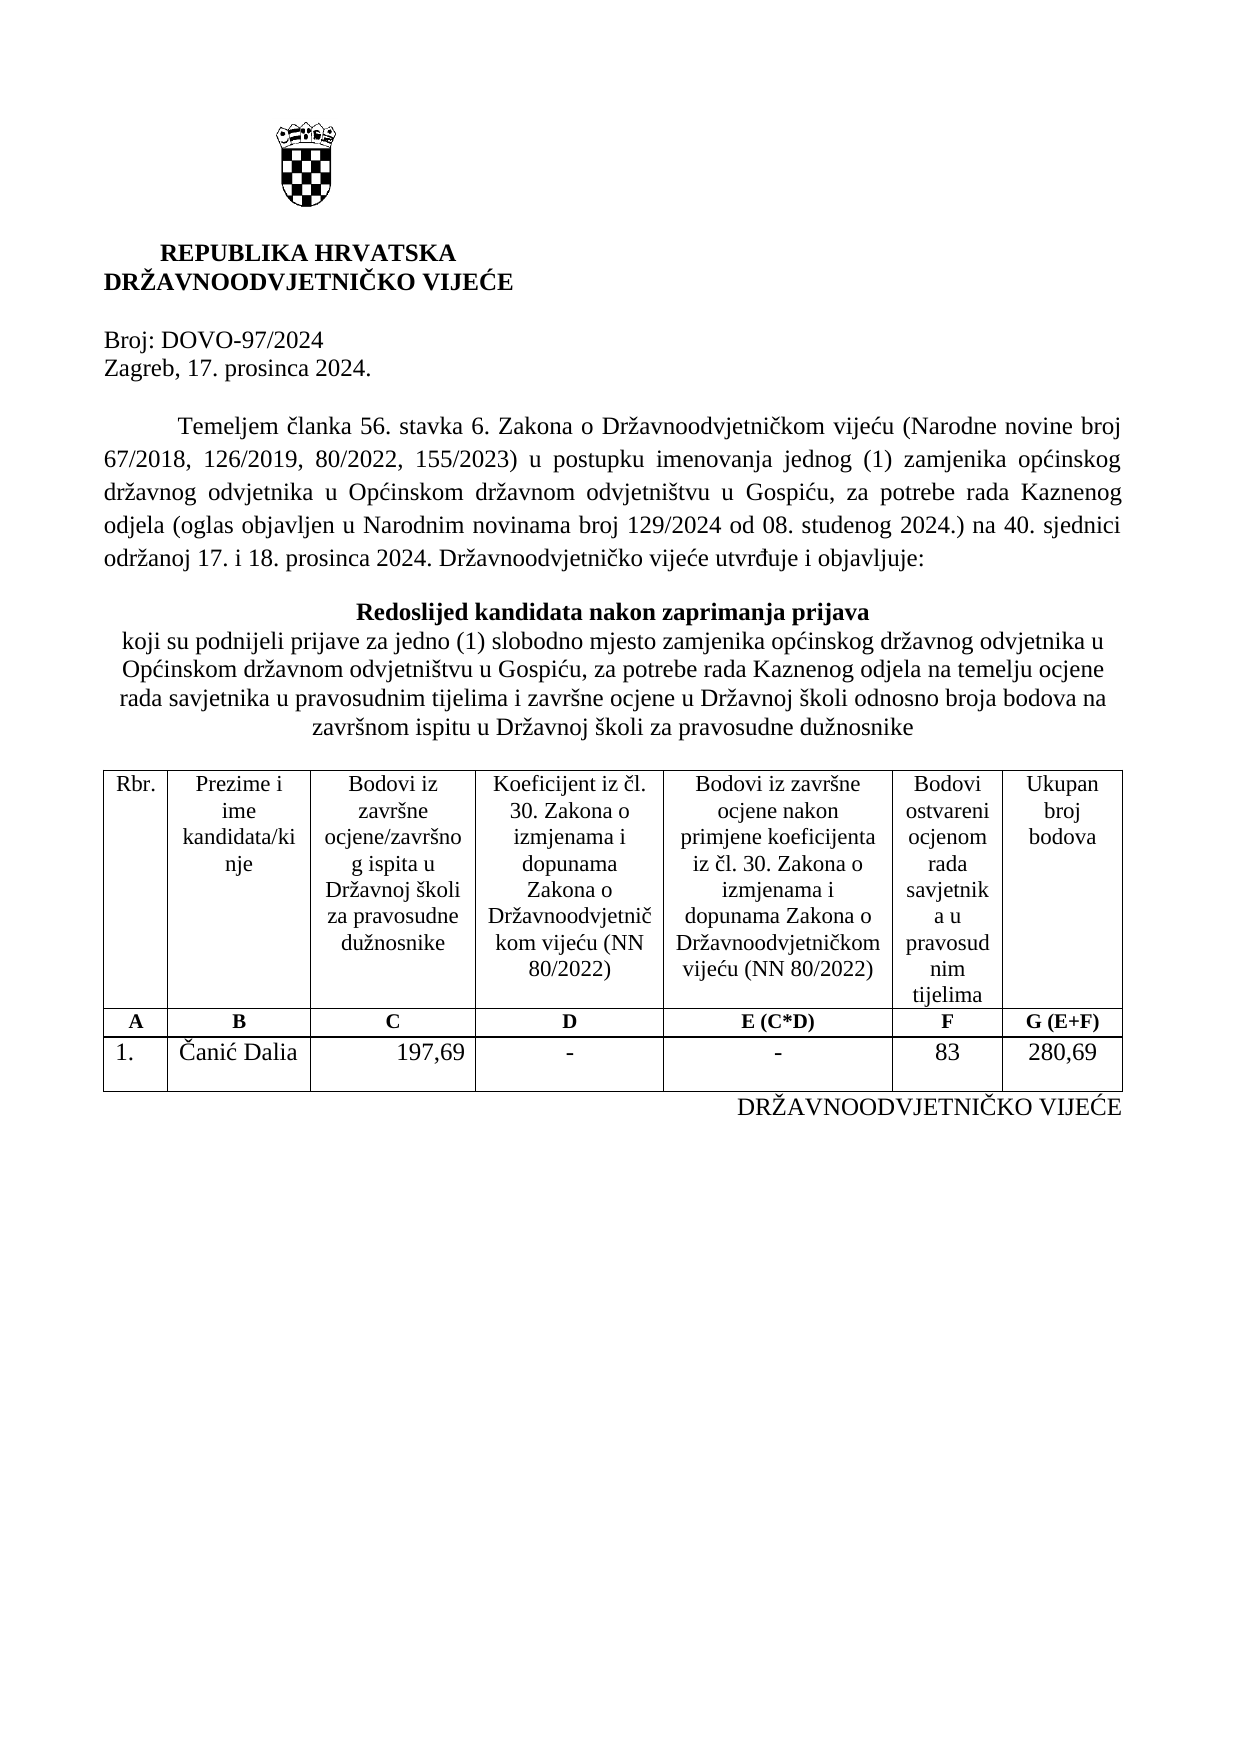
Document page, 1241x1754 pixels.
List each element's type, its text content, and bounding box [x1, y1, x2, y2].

table_cell A [104, 1009, 167, 1036]
table_cell Čanić Dalia [168, 1038, 310, 1091]
table_header Rbr. [104, 771, 167, 1008]
text koji su podnijeli prijave za jedno (1) slobodno mjesto zamjenika općinskog državnog odvjetnika u Općinskom državnom odvjetništvu u Gospiću, za potrebe rada Kaznenog odjela na temelju ocjene rada savjetnika u pravosudnim tijelima i završne ocjene u Državnoj školi odnosno broja bodova na završnom ispitu u Državnoj školi za pravosudne dužnosnike [103, 626, 1122, 741]
table_cell 83 [893, 1038, 1002, 1091]
table_cell F [893, 1009, 1002, 1036]
table_header Prezime i ime kandidata/kinje [168, 771, 310, 1008]
picture [272, 118, 338, 210]
table_header Bodovi iz završne ocjene nakon primjene koeficijenta iz čl. 30. Zakona o izmjenama i dopunama Zakona o Državnoodvjetničkom vijeću (NN 80/2022) [664, 771, 892, 1008]
table_cell C [311, 1009, 475, 1036]
table_cell 197,69 [311, 1038, 475, 1091]
table_cell E (C*D) [664, 1009, 892, 1036]
table_header Koeficijent iz čl. 30. Zakona o izmjenama i dopunama Zakona o Državnoodvjetničkom vijeću (NN 80/2022) [476, 771, 663, 1008]
text DRŽAVNOODVJETNIČKO VIJEĆE [103, 1092, 1122, 1121]
table_cell D [476, 1009, 663, 1036]
text Broj: DOVO-97/2024 [103, 325, 1122, 353]
table_cell - [664, 1038, 892, 1091]
table_cell 280,69 [1003, 1038, 1122, 1091]
text Temeljem članka 56. stavka 6. Zakona o Državnoodvjetničkom vijeću (Narodne novine broj 67/2018, 126/2019, 80/2022, 155/2023) u postupku imenovanja jednog (1) zamjenika općinskog državnog odvjetnika u Općinskom državnom odvjetništvu u Gospiću, za potrebe rada Kaznenog odjela (oglas objavljen u Narodnim novinama broj 129/2024 od 08. studenog 2024.) na 40. sjednici održanoj 17. i 18. prosinca 2024. Državnoodvjetničko vijeće utvrđuje i objavljuje: [103, 411, 1122, 572]
table_cell - [476, 1038, 663, 1091]
table_cell G (E+F) [1003, 1009, 1122, 1036]
table_cell 1. [104, 1038, 167, 1091]
text Redoslijed kandidata nakon zaprimanja prijava [103, 597, 1122, 626]
table_header Ukupan broj bodova [1003, 771, 1122, 1008]
table_header Bodovi ostvareni ocjenom rada savjetnika u pravosudnim tijelima [893, 771, 1002, 1008]
text DRŽAVNOODVJETNIČKO VIJEĆE [103, 267, 1122, 296]
text REPUBLIKA HRVATSKA [103, 238, 1122, 267]
text Zagreb, 17. prosinca 2024. [103, 353, 1122, 382]
table_header Bodovi iz završne ocjene/završnog ispita u Državnoj školi za pravosudne dužnosnike [311, 771, 475, 1008]
table_cell B [168, 1009, 310, 1036]
